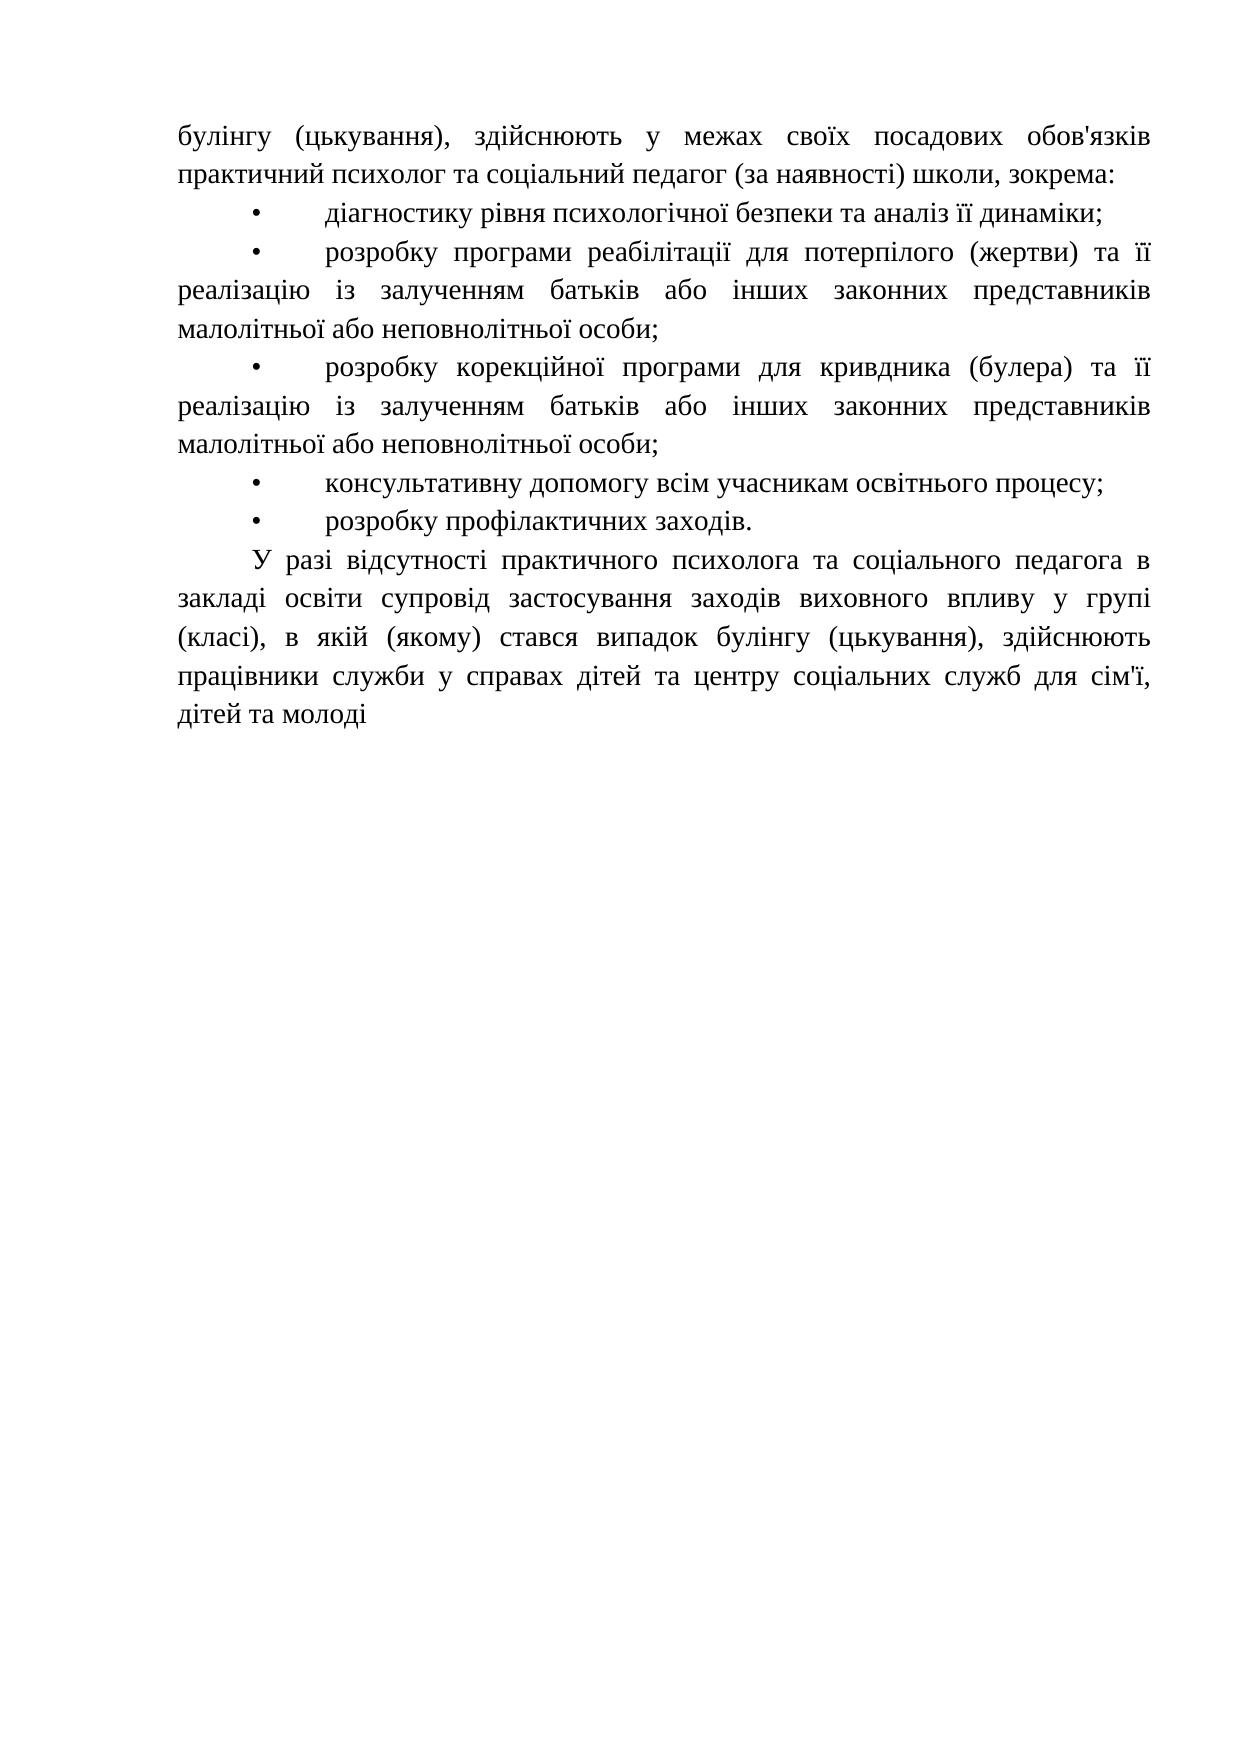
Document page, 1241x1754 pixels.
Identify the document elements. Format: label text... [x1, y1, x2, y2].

text У разі відсутності практичного психолога та соціального педагога в закладі освіти супровід застосування заходів виховного впливу у групі (класі), в якій (якому) стався випадок булінгу (цькування), здійснюють працівники служби у справах дітей та центру соціальних служб для сім'ї, дітей та молоді [177, 542, 1152, 730]
text • діагностику рівня психологічної безпеки та аналіз її динаміки; [177, 195, 1152, 229]
text • розробку профілактичних заходів. [177, 503, 1152, 537]
text • розробку корекційної програми для кривдника (булера) та її реалізацію із залученням батьків або інших законних представників малолітньої або неповнолітньої особи; [177, 349, 1152, 460]
text • розробку програми реабілітації для потерпілого (жертви) та її реалізацію із залученням батьків або інших законних представників малолітньої або неповнолітньої особи; [177, 234, 1152, 344]
text • консультативну допомогу всім учасникам освітнього процесу; [177, 465, 1152, 498]
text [177, 118, 1152, 190]
